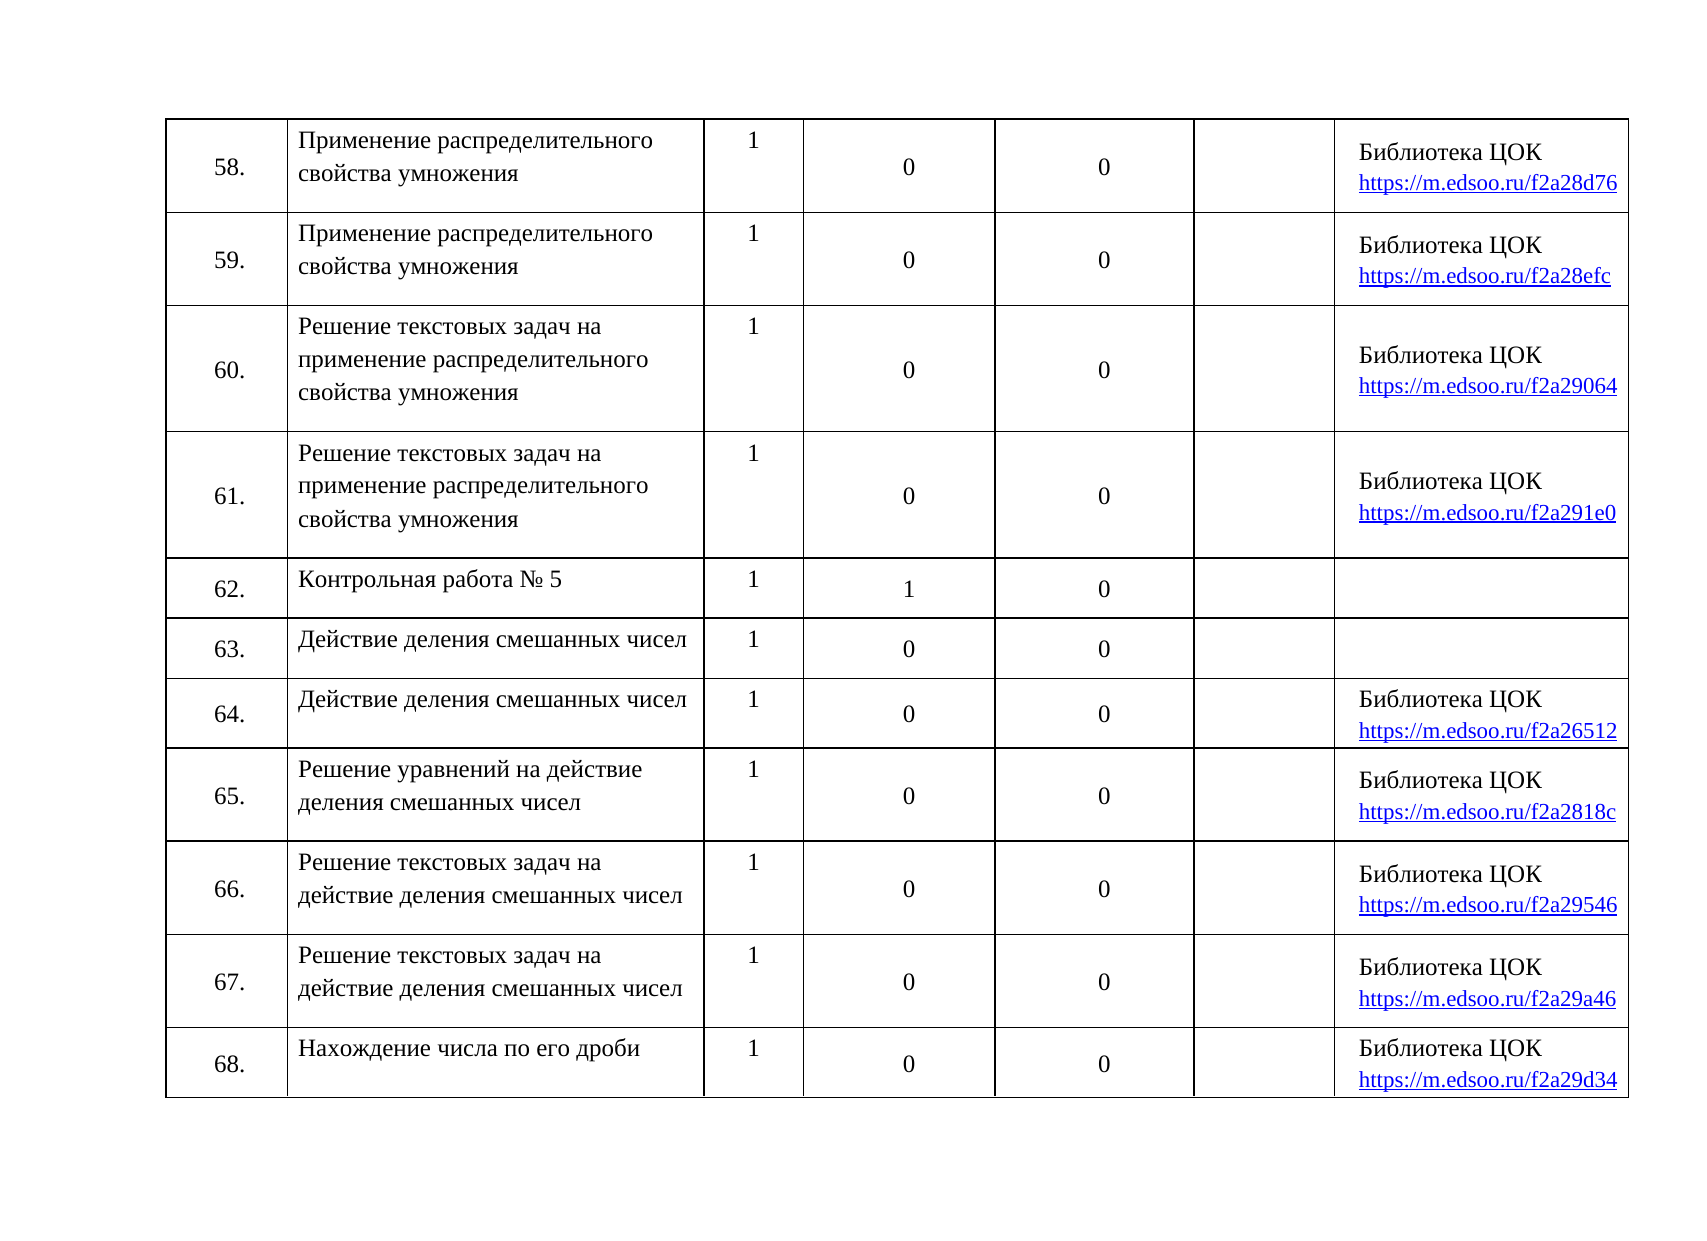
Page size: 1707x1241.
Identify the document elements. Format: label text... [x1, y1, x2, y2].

table_cell 0 [804, 120, 994, 211]
table_cell Действие деления смешанных чисел [288, 679, 703, 747]
table_cell [167, 935, 287, 1027]
table_cell 0 [804, 935, 994, 1027]
table_cell [167, 306, 287, 431]
table_cell 0 [996, 842, 1193, 933]
table_cell 1 [705, 120, 803, 211]
table_cell 0 [996, 306, 1193, 431]
table_cell 0 [804, 679, 994, 747]
table_cell [1335, 559, 1628, 617]
table_cell 0 [996, 120, 1193, 211]
table_cell [1195, 432, 1334, 557]
table_cell [1195, 679, 1334, 747]
table_cell Решение текстовых задач на применение распределительного свойства умножения [288, 432, 703, 557]
table_cell 0 [804, 619, 994, 677]
table_cell Контрольная работа № 5 [288, 559, 703, 617]
table_cell [1195, 749, 1334, 840]
table_cell [1195, 559, 1334, 617]
table_cell 1 [705, 679, 803, 747]
table_cell [167, 619, 287, 677]
table_cell Библиотека ЦОК https://m.edsoo.ru/f2a29a46 [1335, 935, 1628, 1027]
table_cell [167, 213, 287, 304]
table_cell 1 [705, 432, 803, 557]
table_cell 0 [996, 749, 1193, 840]
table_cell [288, 213, 703, 304]
table_cell Решение текстовых задач на действие деления смешанных чисел [288, 935, 703, 1027]
table_cell [167, 432, 287, 557]
table_cell Библиотека ЦОК https://m.edsoo.ru/f2a2818c [1335, 749, 1628, 840]
table_cell Действие деления смешанных чисел [288, 619, 703, 677]
table_cell [167, 842, 287, 933]
table_cell 0 [804, 213, 994, 304]
table_cell [167, 559, 287, 617]
table_cell [167, 1028, 287, 1096]
table_cell 1 [705, 559, 803, 617]
table_cell [1195, 120, 1334, 211]
table_cell Библиотека ЦОК https://m.edsoo.ru/f2a29d34 [1335, 1028, 1628, 1096]
table_cell [1195, 842, 1334, 933]
table_cell 1 [705, 842, 803, 933]
table_cell [167, 120, 287, 211]
table_cell 1 [705, 306, 803, 431]
table_cell 0 [804, 1028, 994, 1096]
table_cell [167, 749, 287, 840]
table_cell Библиотека ЦОК https://m.edsoo.ru/f2a28efc [1335, 213, 1628, 304]
table_cell [1195, 619, 1334, 677]
table_cell 1 [705, 1028, 803, 1096]
table_cell Библиотека ЦОК https://m.edsoo.ru/f2a29546 [1335, 842, 1628, 933]
table_cell Библиотека ЦОК https://m.edsoo.ru/f2a29064 [1335, 306, 1628, 431]
table_cell Решение текстовых задач на действие деления смешанных чисел [288, 842, 703, 933]
table_cell 0 [996, 679, 1193, 747]
table_cell 1 [705, 619, 803, 677]
table_cell 1 [705, 935, 803, 1027]
table_cell 0 [804, 306, 994, 431]
table_cell [1195, 1028, 1334, 1096]
table_cell 0 [804, 432, 994, 557]
table_cell Нахождение числа по его дроби [288, 1028, 703, 1096]
table_cell [1195, 213, 1334, 304]
table_cell 0 [804, 842, 994, 933]
table_cell Решение уравнений на действие деления смешанных чисел [288, 749, 703, 840]
table_cell 1 [804, 559, 994, 617]
table_cell Библиотека ЦОК https://m.edsoo.ru/f2a26512 [1335, 679, 1628, 747]
table_cell 0 [996, 935, 1193, 1027]
table_cell 1 [705, 749, 803, 840]
table_cell 0 [804, 749, 994, 840]
table_cell Библиотека ЦОК https://m.edsoo.ru/f2a28d76 [1335, 120, 1628, 211]
table_cell 0 [996, 619, 1193, 677]
table_cell [1195, 935, 1334, 1027]
table_cell Решение текстовых задач на применение распределительного свойства умножения [288, 306, 703, 431]
table_cell 1 [705, 213, 803, 304]
table_cell [167, 679, 287, 747]
table_cell 0 [996, 432, 1193, 557]
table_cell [288, 120, 703, 211]
table_cell [1335, 619, 1628, 677]
table_cell [1195, 306, 1334, 431]
table_cell Библиотека ЦОК https://m.edsoo.ru/f2a291e0 [1335, 432, 1628, 557]
table_cell 0 [996, 559, 1193, 617]
table_cell 0 [996, 1028, 1193, 1096]
table_cell 0 [996, 213, 1193, 304]
